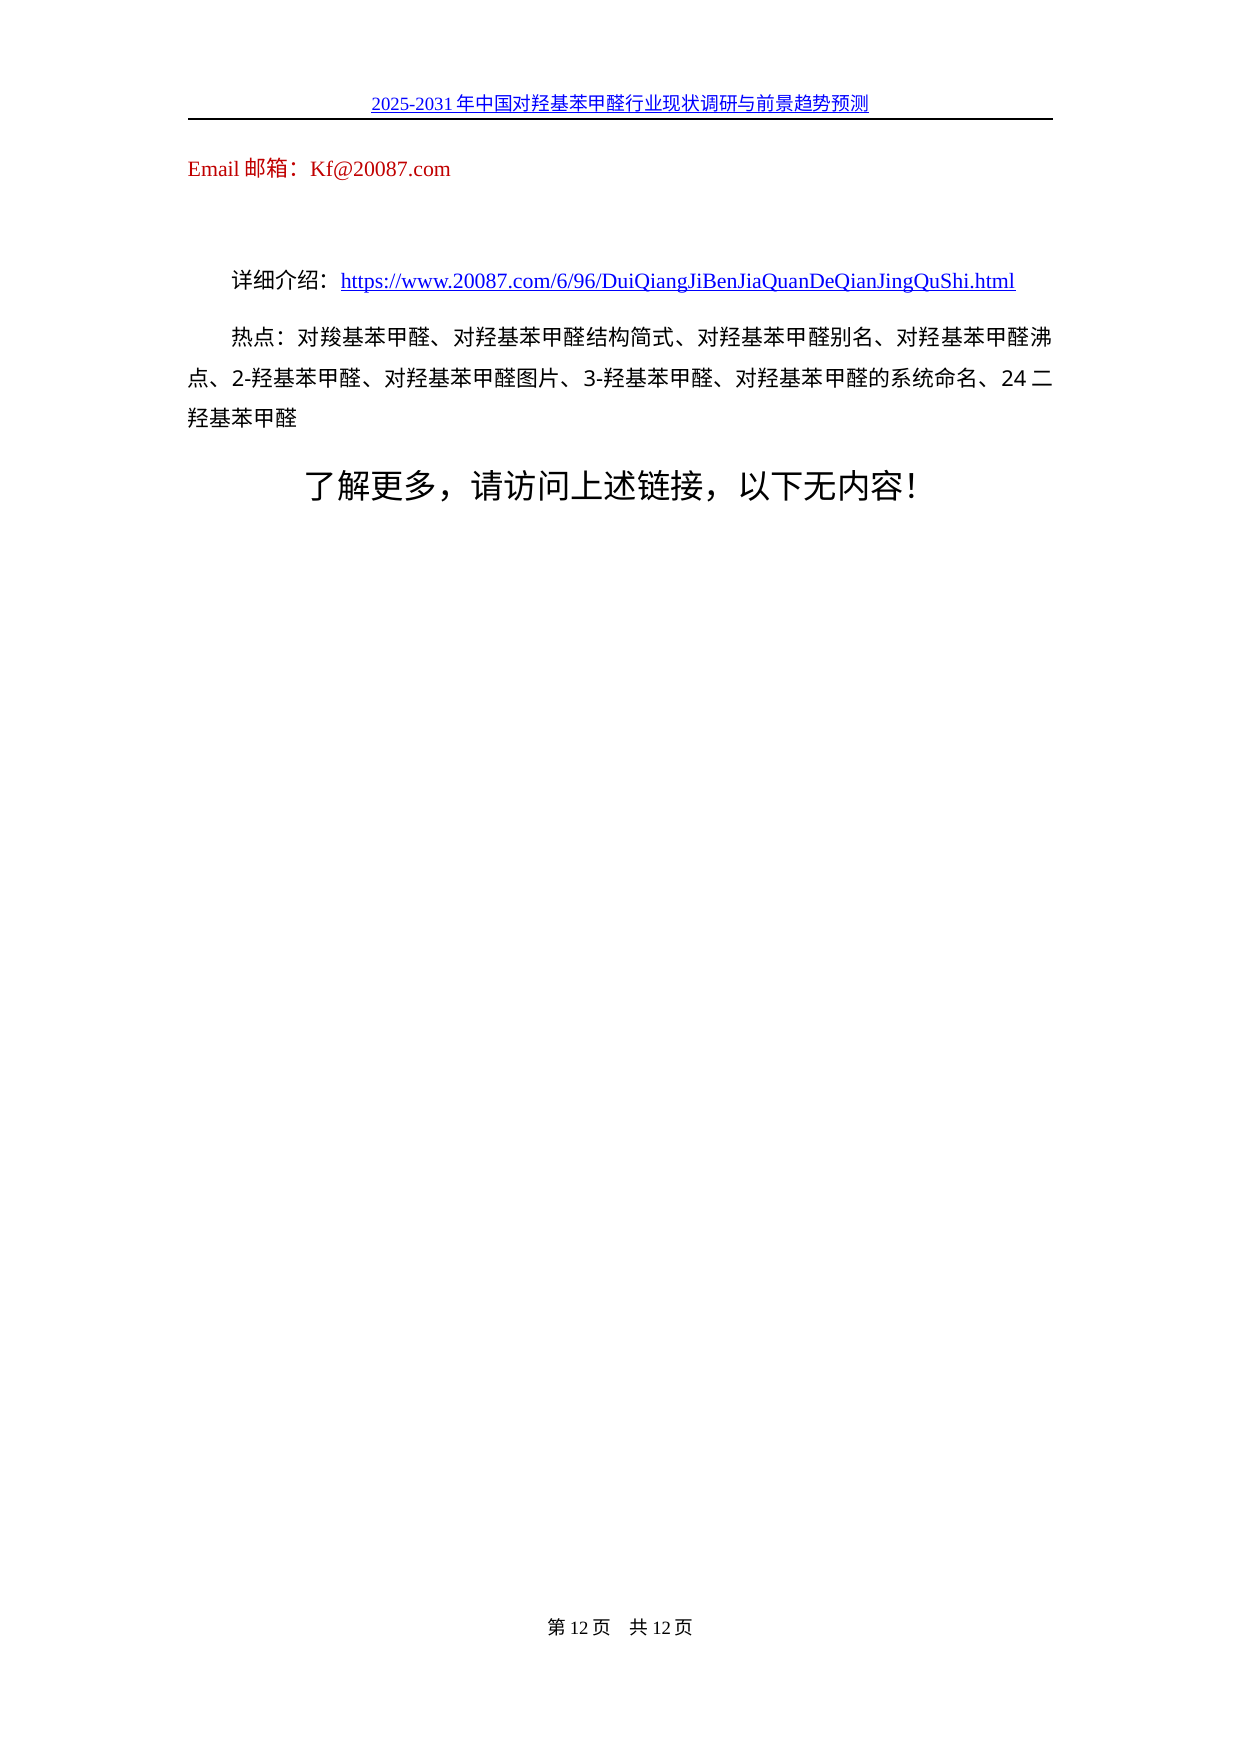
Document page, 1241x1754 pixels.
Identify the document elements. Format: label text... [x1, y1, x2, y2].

title 了解更多，请访问上述链接，以下无内容！ [187, 451, 1053, 516]
text Email邮箱：Kf@20087.com [187, 150, 1053, 183]
text 热点：对羧基苯甲醛、对羟基苯甲醛结构简式、对羟基苯甲醛别名、对羟基苯甲醛沸点、2-羟基苯甲醛、对羟基苯甲醛图片、3-羟基苯甲醛、对羟基苯甲醛的系统命名、24二羟基苯甲醛 [187, 320, 1053, 433]
text 详细介绍：https://www.20087.com/6/96/DuiQiangJiBenJiaQuanDeQianJingQuShi.html [187, 263, 1053, 296]
